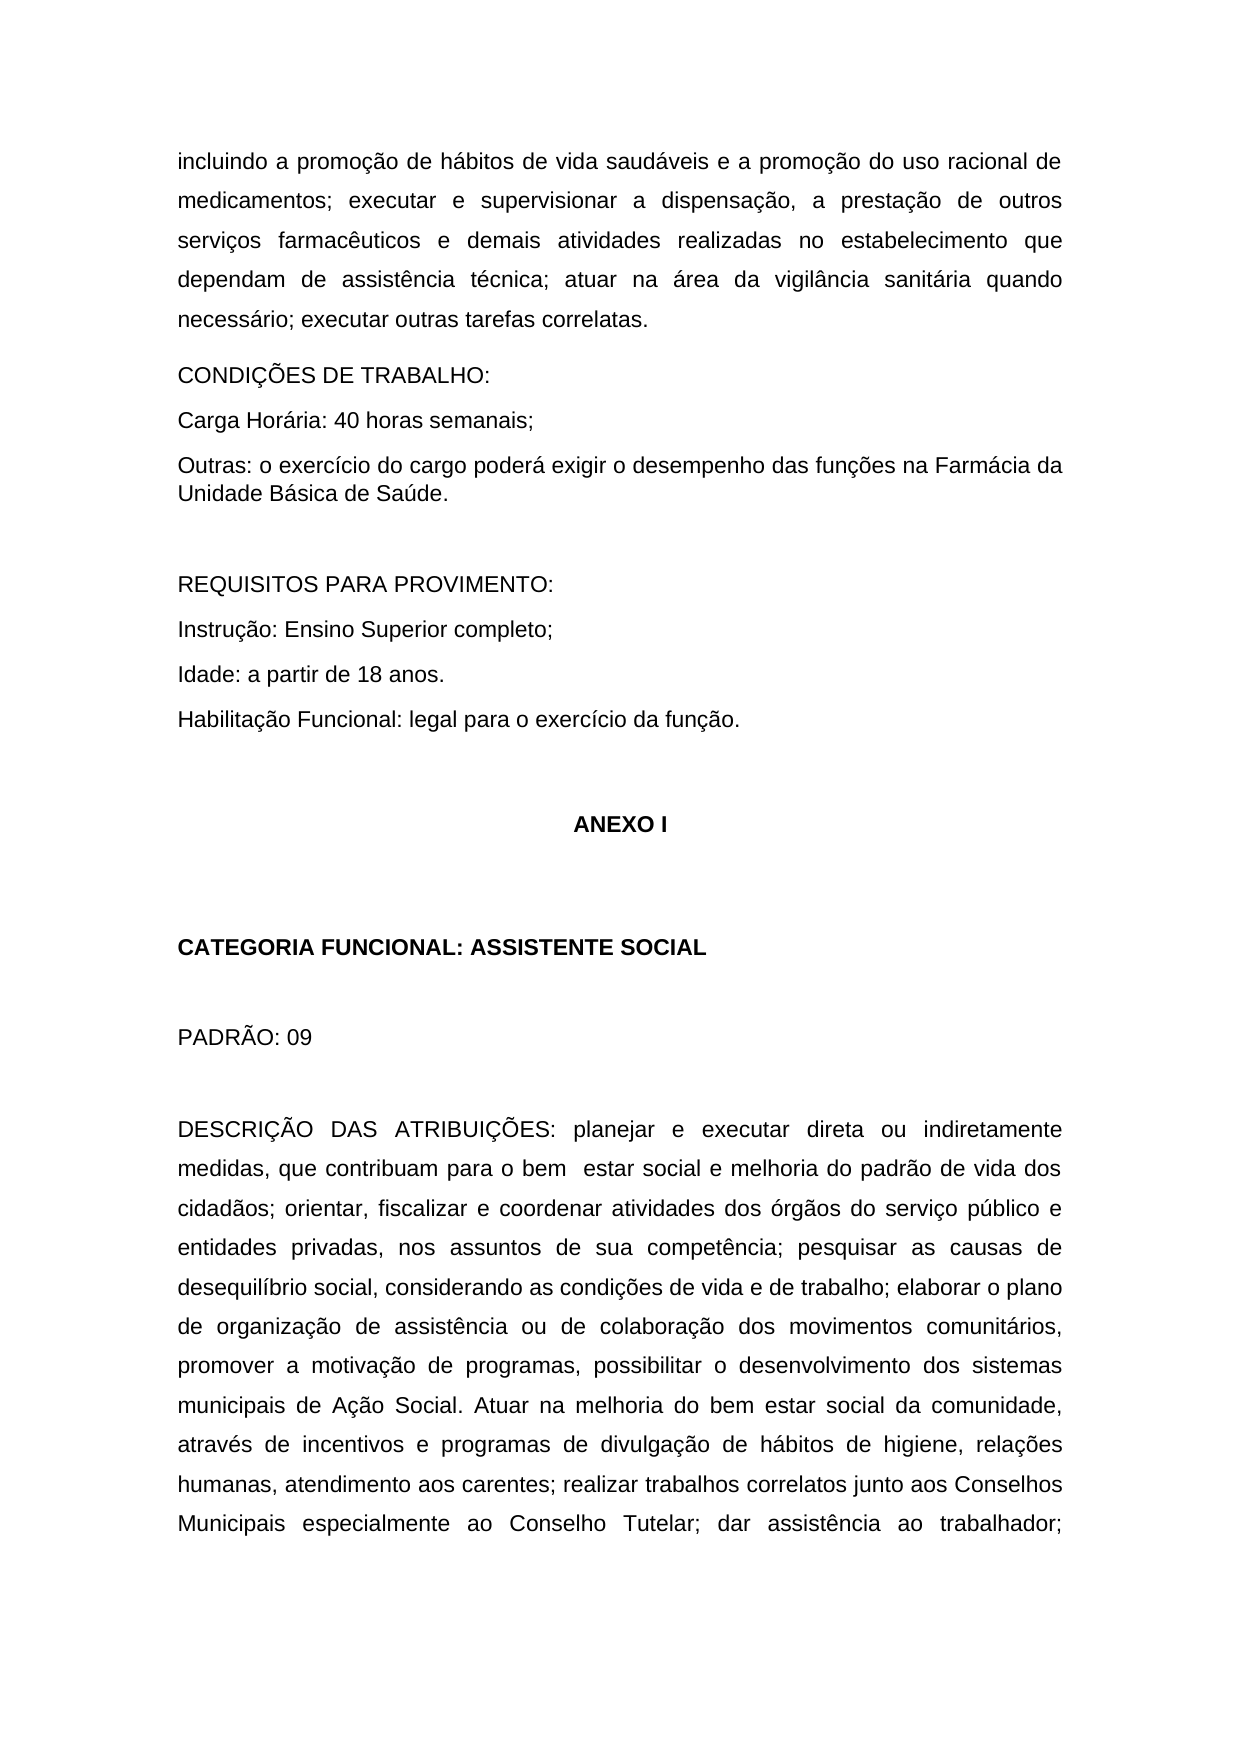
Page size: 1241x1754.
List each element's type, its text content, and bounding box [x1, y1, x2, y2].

text Habilitação Funcional: legal para o exercício da função. [177, 706, 1063, 732]
text Carga Horária: 40 horas semanais; [177, 407, 1063, 433]
text Outras: o exercício do cargo poderá exigir o desempenho das funções na Farmácia da Unidade Básica de Saúde. [177, 452, 1063, 507]
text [177, 148, 1063, 332]
text Instrução: Ensino Superior completo; [177, 616, 1063, 642]
text Idade: a partir de 18 anos. [177, 661, 1063, 687]
text PADRÃO: 09 [177, 1024, 1063, 1050]
text CONDIÇÕES DE TRABALHO: [177, 362, 1063, 388]
subtitle ANEXO I [177, 811, 1063, 837]
text REQUISITOS PARA PROVIMENTO: [177, 571, 1063, 597]
text CATEGORIA FUNCIONAL: ASSISTENTE SOCIAL [177, 933, 1063, 960]
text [177, 1116, 1063, 1537]
